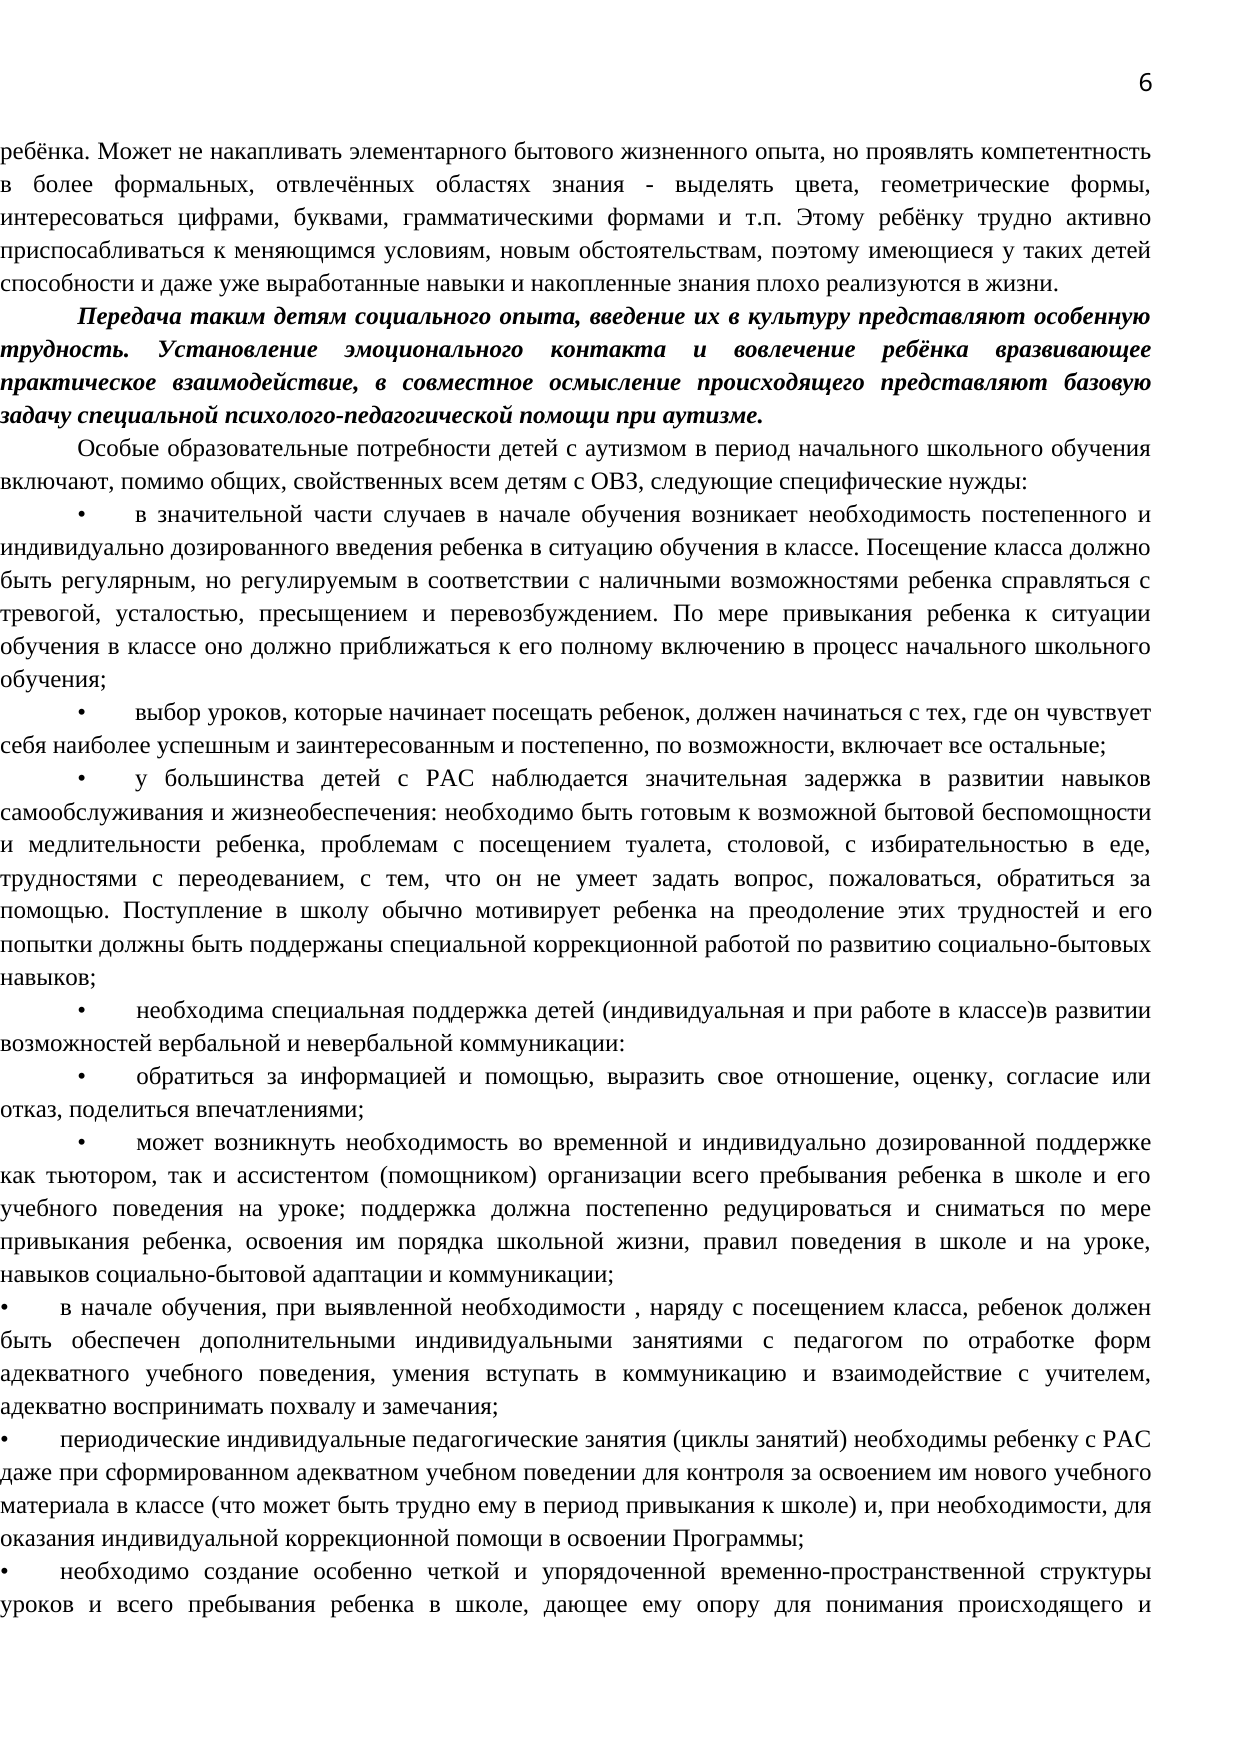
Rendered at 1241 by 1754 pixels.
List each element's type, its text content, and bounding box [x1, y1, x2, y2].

text Особые образовательные потребности детей с аутизмом в период начального школьного обучения включают, помимо общих, свойственных всем детям с ОВЗ, следующие специфические нужды: [0, 430, 1152, 496]
list периодические индивидуальные педагогические занятия (циклы занятий) необходимы ребенку с РАС даже при сформированном адекватном учебном поведении для контроля за освоением им нового учебного материала в классе (что может быть трудно ему в период привыкания к школе) и, при необходимости, для оказания индивидуальной коррекционной помощи в освоении Программы; [0, 1421, 1152, 1553]
list необходима специальная поддержка детей (индивидуальная и при работе в классе)в развитии возможностей вербальной и невербальной коммуникации: [0, 992, 1152, 1058]
list выбор уроков, которые начинает посещать ребенок, должен начинаться с тех, где он чувствует себя наиболее успешным и заинтересованным и постепенно, по возможности, включает все остальные; [0, 694, 1152, 761]
list в значительной части случаев в начале обучения возникает необходимость постепенного и индивидуально дозированного введения ребенка в ситуацию обучения в классе. Посещение класса должно быть регулярным, но регулируемым в соответствии с наличными возможностями ребенка справляться с тревогой, усталостью, пресыщением и перевозбуждением. По мере привыкания ребенка к ситуации обучения в классе оно должно приближаться к его полному включению в процесс начального школьного обучения; [0, 496, 1152, 694]
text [0, 133, 1152, 298]
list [0, 1553, 1152, 1619]
list в начале обучения, при выявленной необходимости , наряду с посещением класса, ребенок должен быть обеспечен дополнительными индивидуальными занятиями с педагогом по отработке форм адекватного учебного поведения, умения вступать в коммуникацию и взаимодействие с учителем, адекватно воспринимать похвалу и замечания; [0, 1289, 1152, 1421]
list у большинства детей с РАС наблюдается значительная задержка в развитии навыков самообслуживания и жизнеобеспечения: необходимо быть готовым к возможной бытовой беспомощности и медлительности ребенка, проблемам с посещением туалета, столовой, с избирательностью в еде, трудностями с переодеванием, с тем, что он не умеет задать вопрос, пожаловаться, обратиться за помощью. Поступление в школу обычно мотивирует ребенка на преодоление этих трудностей и его попытки должны быть поддержаны специальной коррекционной работой по развитию социально-бытовых навыков; [0, 761, 1152, 992]
list может возникнуть необходимость во временной и индивидуально дозированной поддержке как тьютором, так и ассистентом (помощником) организации всего пребывания ребенка в школе и его учебного поведения на уроке; поддержка должна постепенно редуцироваться и сниматься по мере привыкания ребенка, освоения им порядка школьной жизни, правил поведения в школе и на уроке, навыков социально-бытовой адаптации и коммуникации; [0, 1124, 1152, 1289]
text Передача таким детям социального опыта, введение их в культуру представляют особенную трудность. Установление эмоционального контакта и вовлечение ребёнка вразвивающее практическое взаимодействие, в совместное осмысление происходящего представляют базовую задачу специальной психолого-педагогической помощи при аутизме. [0, 298, 1152, 430]
list обратиться за информацией и помощью, выразить свое отношение, оценку, согласие или отказ, поделиться впечатлениями; [0, 1058, 1152, 1124]
